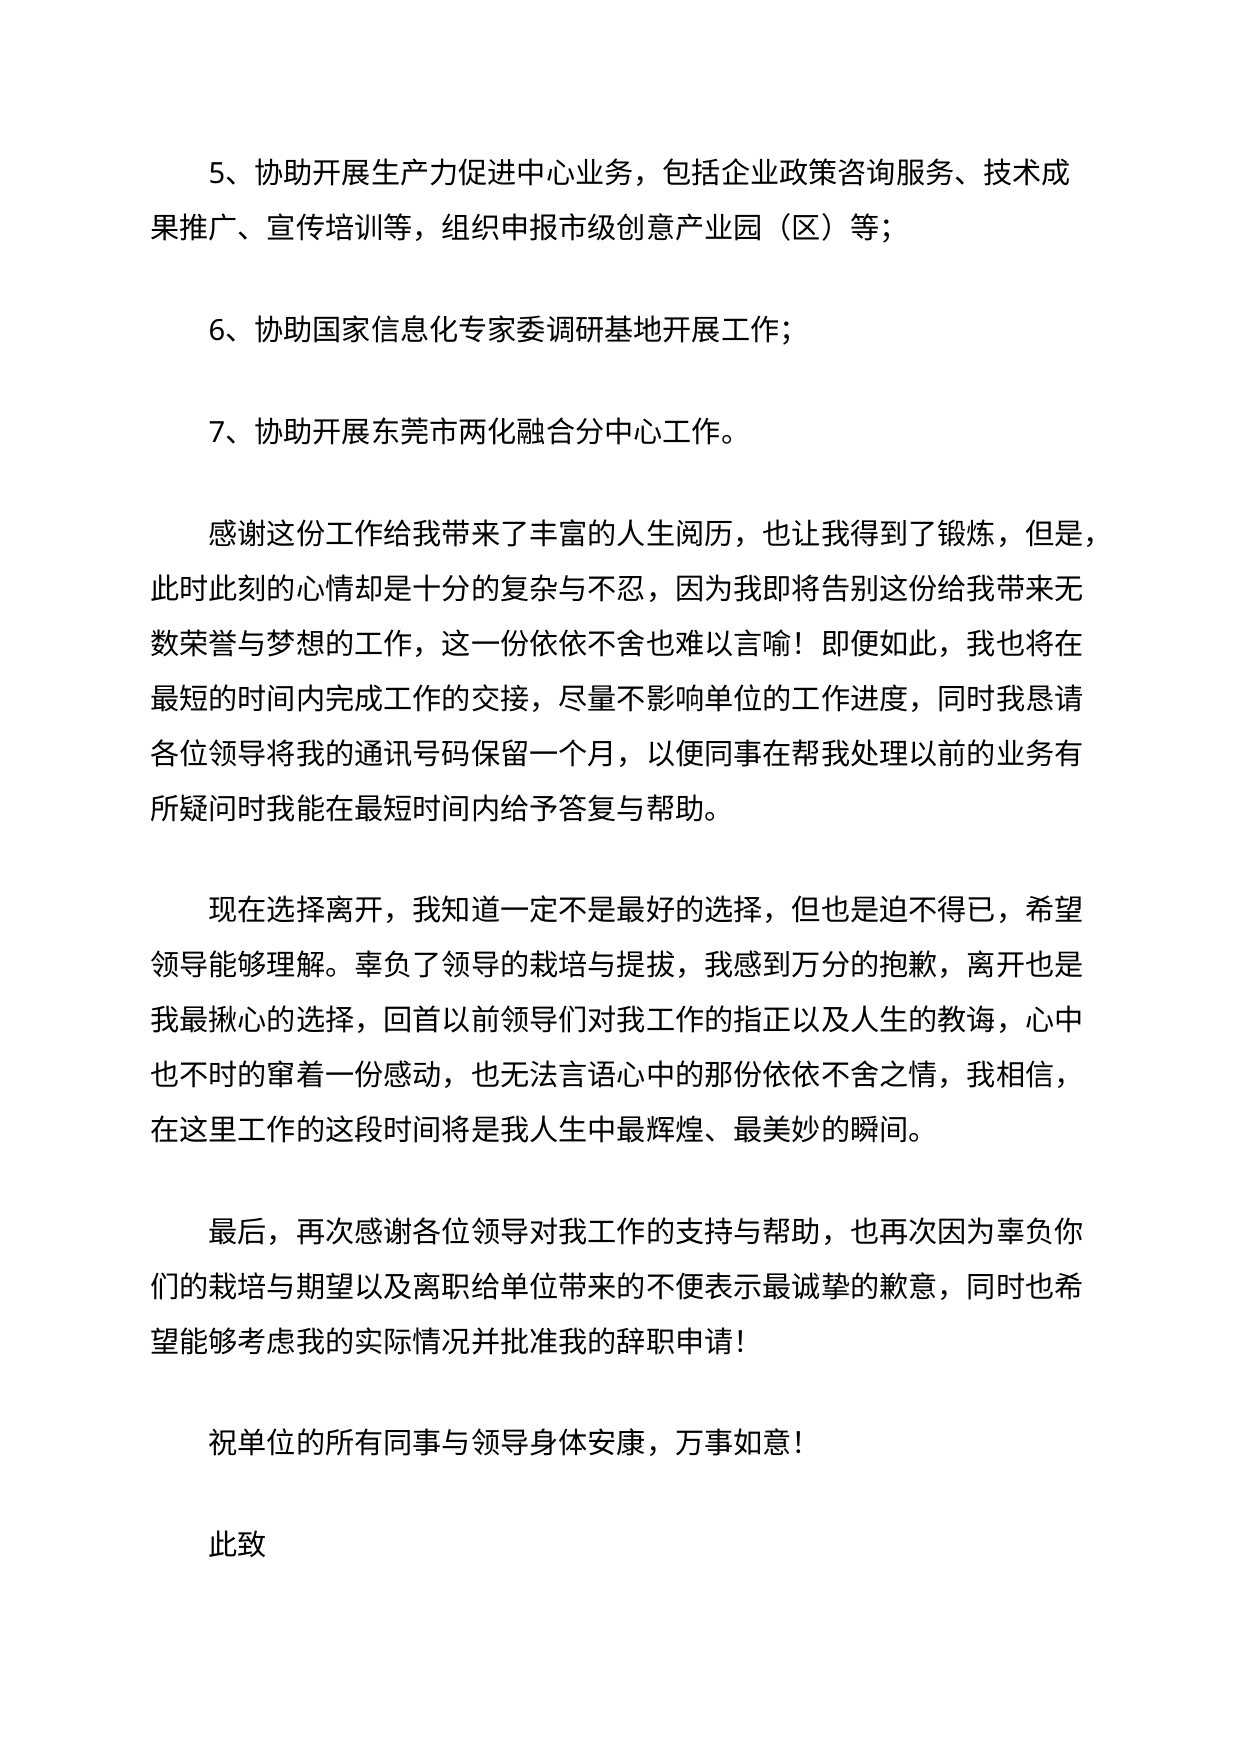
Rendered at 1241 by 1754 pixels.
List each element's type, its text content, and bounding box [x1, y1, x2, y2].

text 7、协助开展东莞市两化融合分中心工作。 [150, 409, 1090, 451]
text 感谢这份工作给我带来了丰富的人生阅历，也让我得到了锻炼，但是，此时此刻的心情却是十分的复杂与不忍，因为我即将告别这份给我带来无数荣誉与梦想的工作，这一份依依不舍也难以言喻！即便如此，我也将在最短的时间内完成工作的交接，尽量不影响单位的工作进度，同时我恳请各位领导将我的通讯号码保留一个月，以便同事在帮我处理以前的业务有所疑问时我能在最短时间内给予答复与帮助。 [150, 511, 1090, 827]
text 最后，再次感谢各位领导对我工作的支持与帮助，也再次因为辜负你们的栽培与期望以及离职给单位带来的不便表示最诚挚的歉意，同时也希望能够考虑我的实际情况并批准我的辞职申请！ [150, 1208, 1090, 1360]
text 5、协助开展生产力促进中心业务，包括企业政策咨询服务、技术成果推广、宣传培训等，组织申报市级创意产业园（区）等； [150, 150, 1090, 247]
text 现在选择离开，我知道一定不是最好的选择，但也是迫不得已，希望领导能够理解。辜负了领导的栽培与提拔，我感到万分的抱歉，离开也是我最揪心的选择，回首以前领导们对我工作的指正以及人生的教诲，心中也不时的窜着一份感动，也无法言语心中的那份依依不舍之情，我相信，在这里工作的这段时间将是我人生中最辉煌、最美妙的瞬间。 [150, 887, 1090, 1149]
text 此致 [150, 1522, 1090, 1564]
text 6、协助国家信息化专家委调研基地开展工作； [150, 307, 1090, 349]
text 祝单位的所有同事与领导身体安康，万事如意！ [150, 1420, 1090, 1462]
